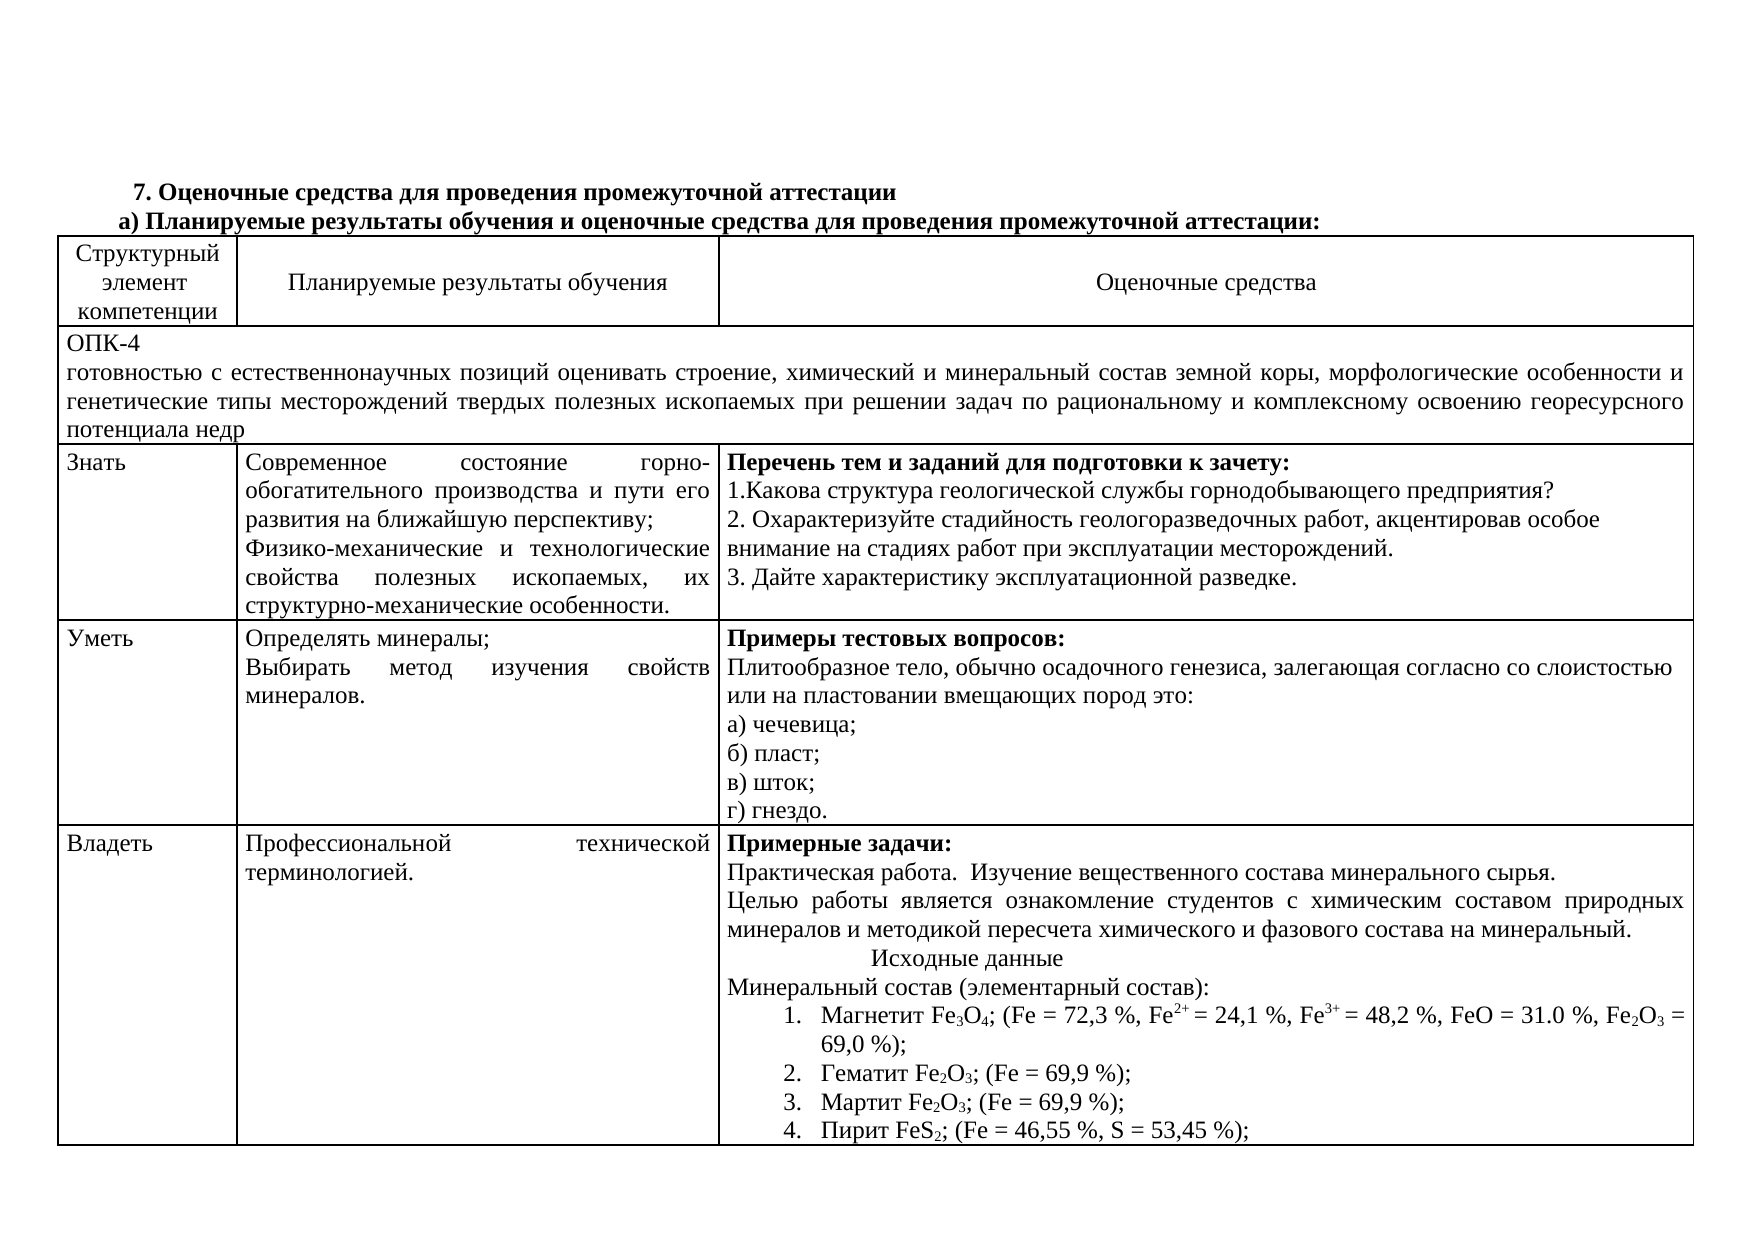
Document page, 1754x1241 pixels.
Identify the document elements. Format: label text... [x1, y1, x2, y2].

table_cell Современное состояние горно-обогатительного производства и пути его развития на ближайшую перспективу; Физико-механические и технологические свойства полезных ископаемых, их структурно-механические особенности. [238, 445, 718, 619]
table_cell Владеть [59, 826, 236, 1144]
text а) Планируемые результаты обучения и оценочные средства для проведения промежуточной аттестации: [59, 206, 1695, 235]
table_cell Уметь [59, 621, 236, 824]
text 7. Оценочные средства для проведения промежуточной аттестации [59, 177, 1695, 206]
table_header Оценочные средства [720, 237, 1693, 324]
table_cell Перечень тем и заданий для подготовки к зачету: 1.Какова структура геологической службы горнодобывающего предприятия? 2. Охарактеризуйте стадийность геологоразведочных работ, акцентировав особое внимание на стадиях работ при эксплуатации месторождений. 3. Дайте характеристику эксплуатационной разведке. [720, 445, 1693, 619]
table_cell Определять минералы; Выбирать метод изучения свойств минералов. [238, 621, 718, 824]
table_cell Знать [59, 445, 236, 619]
table_header Структурный элемент компетенции [59, 237, 236, 324]
table_cell ОПК-4 готовностью с естественнонаучных позиций оценивать строение, химический и минеральный состав земной коры, морфологические особенности и генетические типы месторождений твердых полезных ископаемых при решении задач по рациональному и комплексному освоению георесурсного потенциала недр [59, 327, 1693, 443]
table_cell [238, 826, 718, 1144]
table_header Планируемые результаты обучения [238, 237, 718, 324]
table_cell Примеры тестовых вопросов: Плитообразное тело, обычно осадочного генезиса, залегающая согласно со слоистостью или на пластовании вмещающих пород это: а) чечевица; б) пласт; в) шток; г) гнездо. [720, 621, 1693, 824]
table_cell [720, 826, 1693, 1144]
